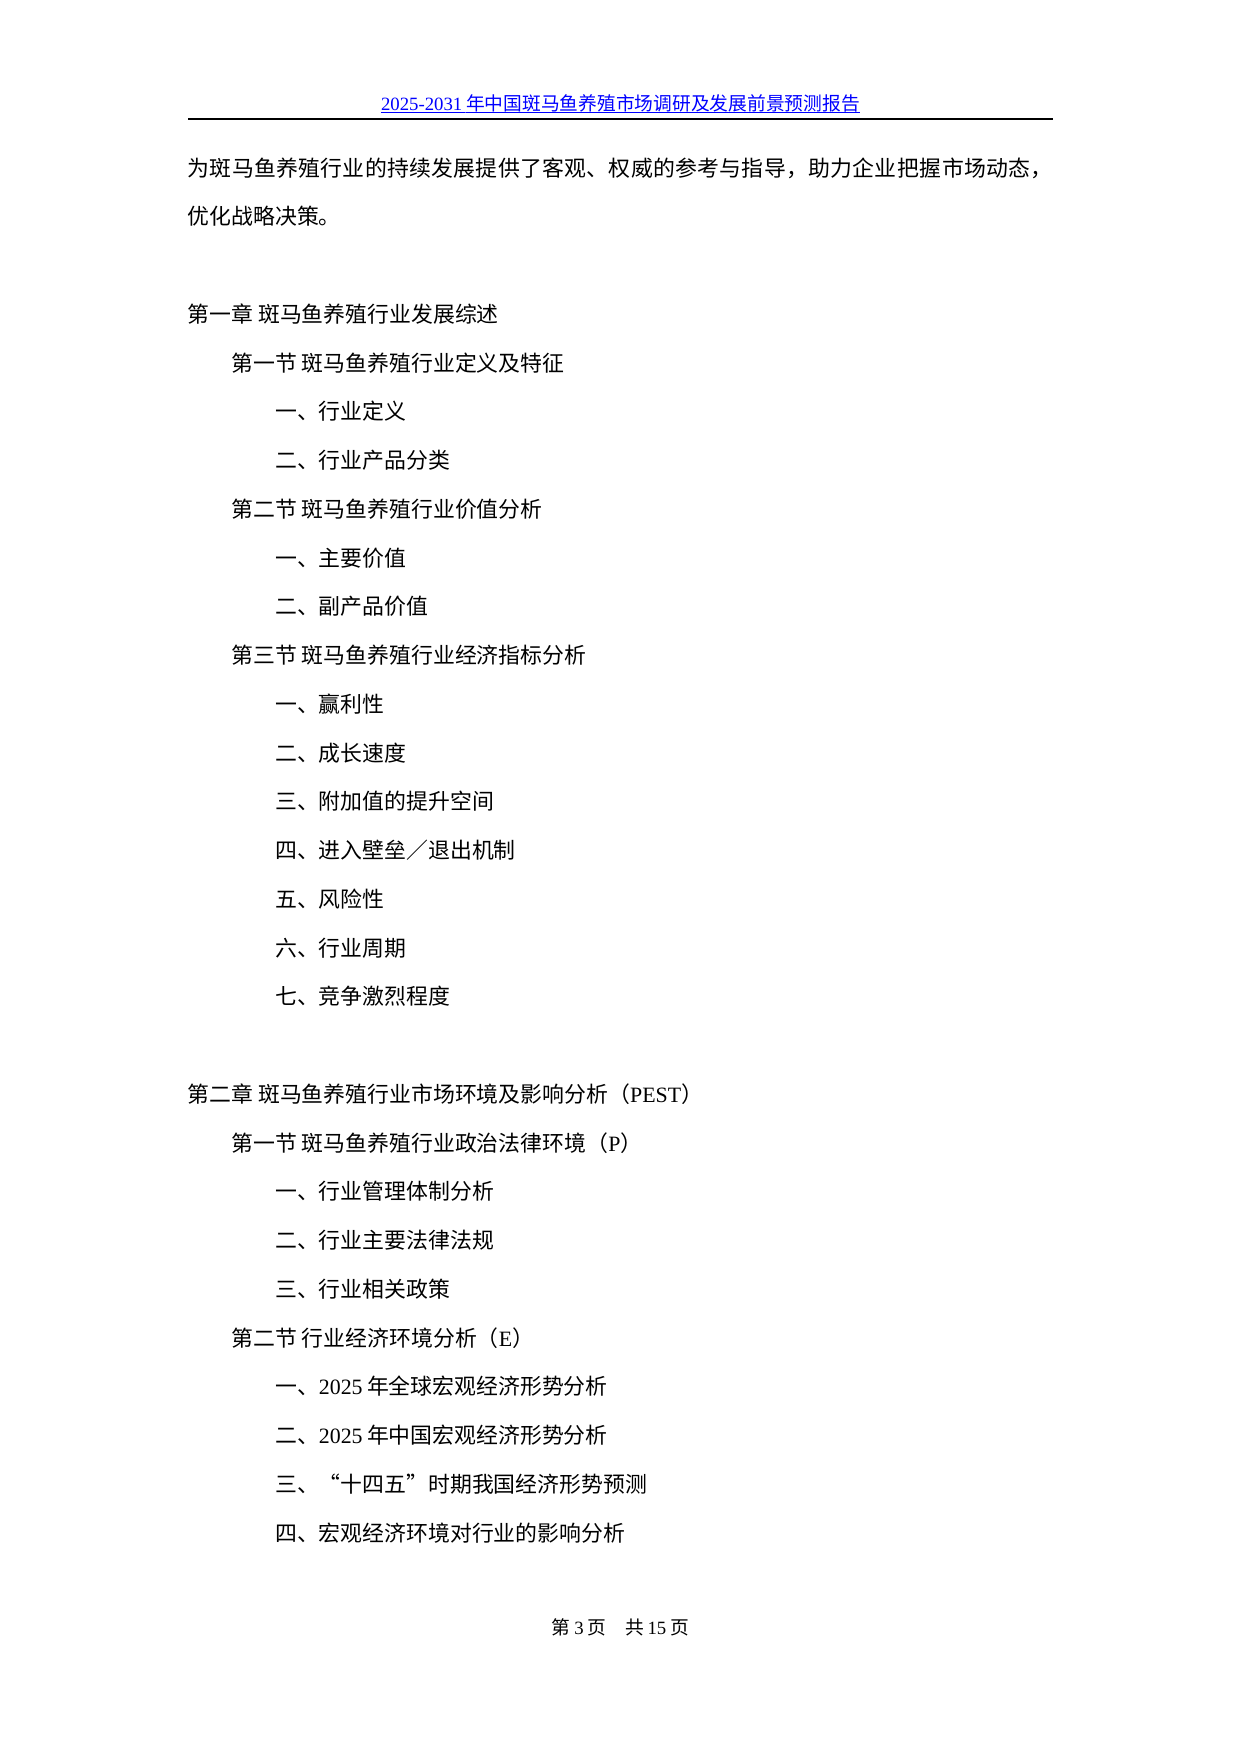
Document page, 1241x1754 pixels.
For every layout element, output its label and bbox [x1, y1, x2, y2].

text [187, 150, 1053, 1548]
